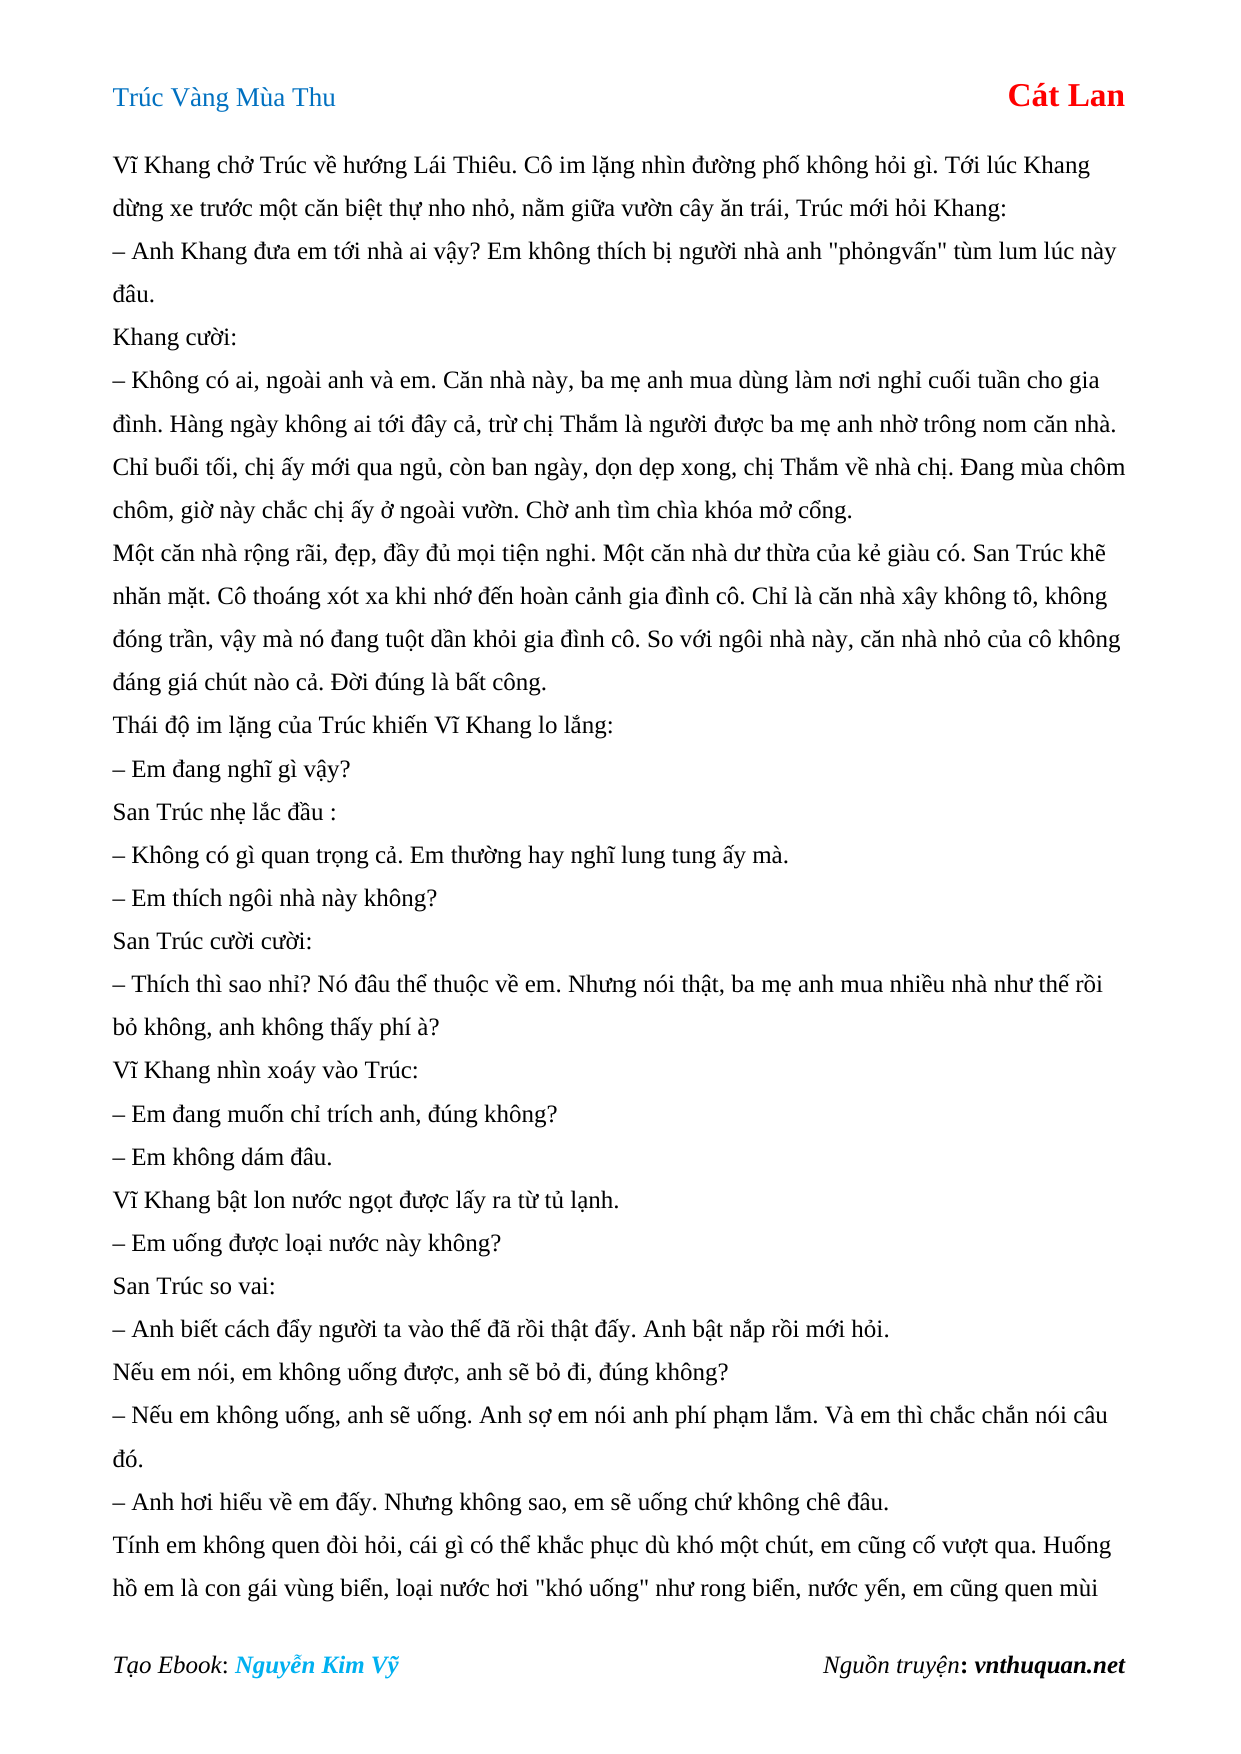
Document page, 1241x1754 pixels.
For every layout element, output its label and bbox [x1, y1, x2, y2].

text [112, 150, 1128, 1602]
